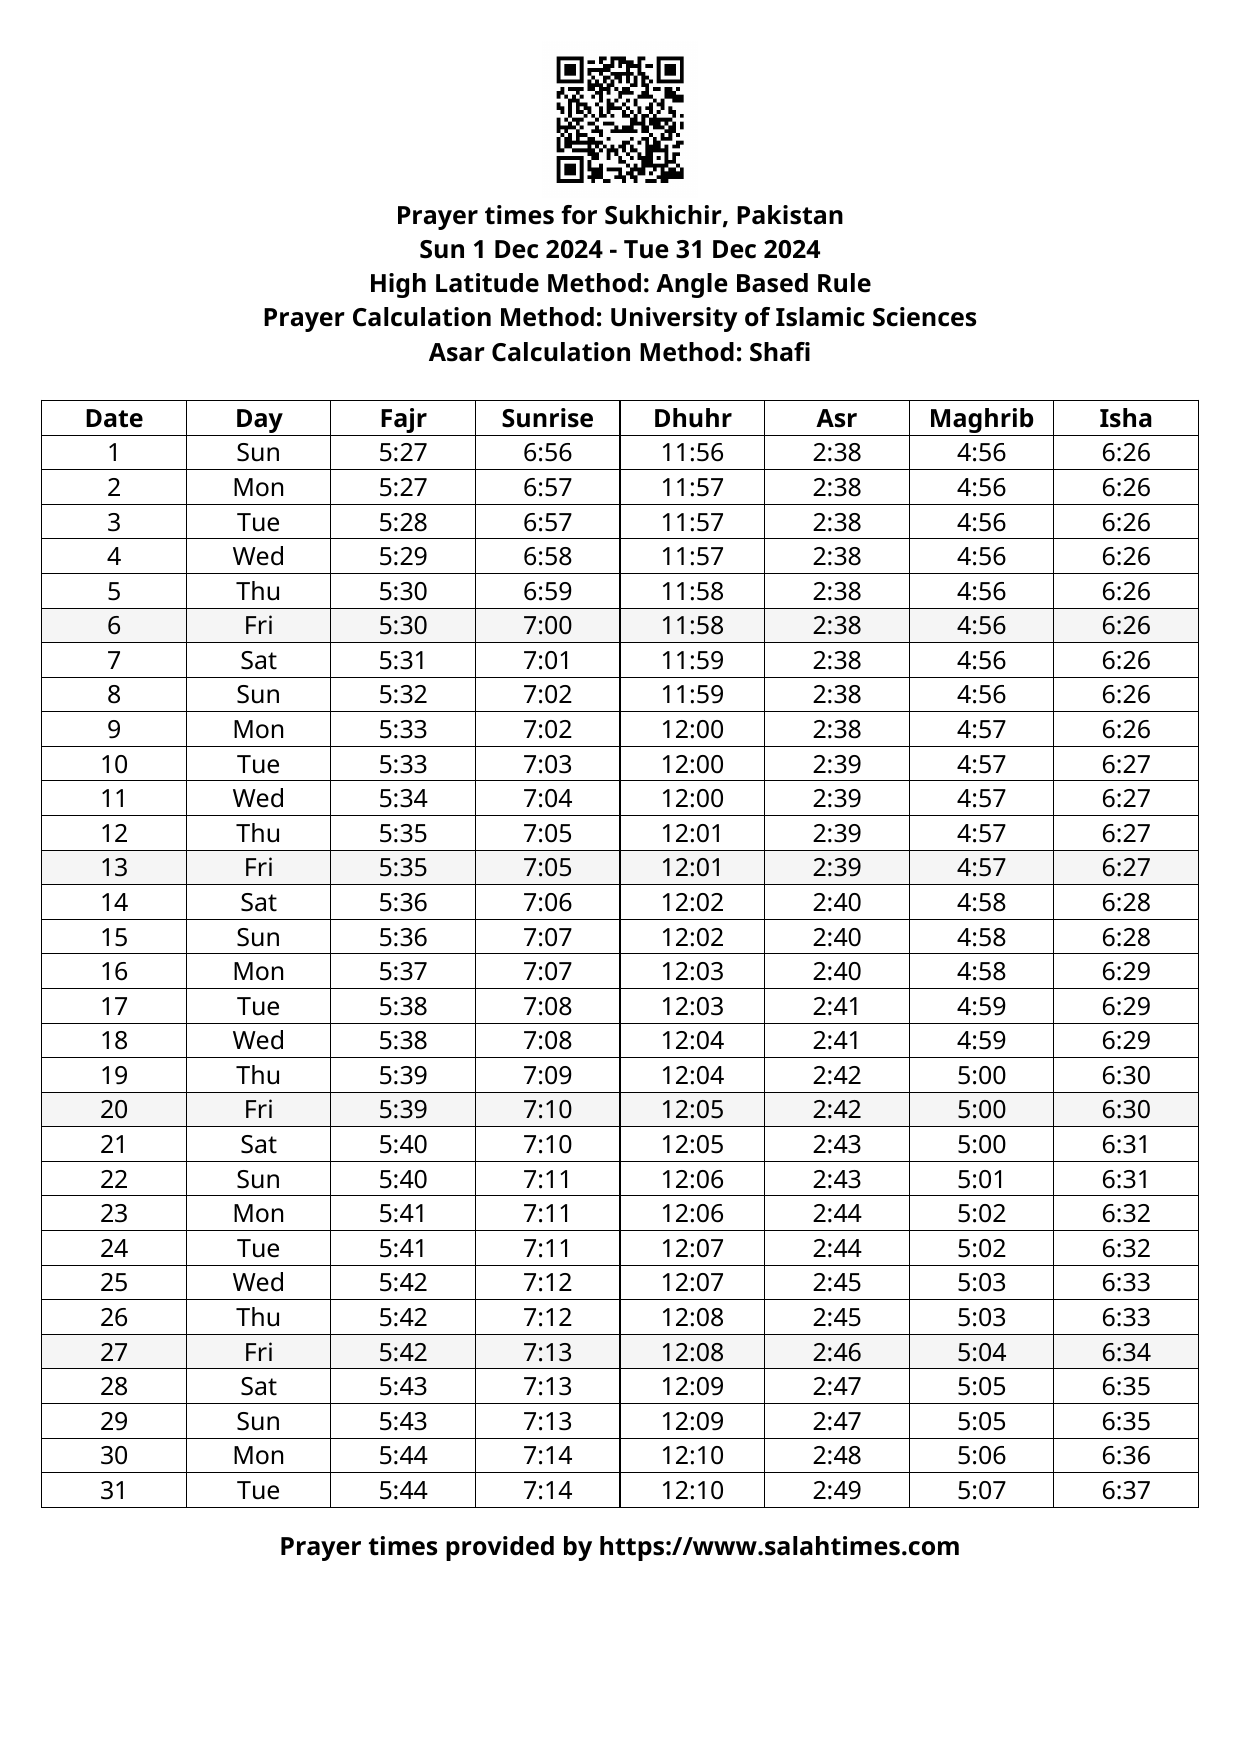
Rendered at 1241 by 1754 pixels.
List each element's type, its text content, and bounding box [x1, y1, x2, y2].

table_cell 6:26 [1054, 505, 1198, 538]
table_cell 6:59 [476, 574, 619, 607]
table_cell 5:02 [910, 1196, 1053, 1230]
table_cell 6:27 [1054, 816, 1198, 849]
table_cell 12:05 [621, 1127, 764, 1161]
table_cell 7:09 [476, 1058, 619, 1092]
table_cell 4:59 [910, 1024, 1053, 1057]
table_cell 6:35 [1054, 1404, 1198, 1437]
table_cell 21 [42, 1127, 186, 1161]
table_cell 2:38 [765, 712, 909, 746]
table_cell 5:04 [910, 1335, 1053, 1368]
table_cell 5:02 [910, 1231, 1053, 1264]
table_cell 17 [42, 989, 186, 1022]
table_cell 7:11 [476, 1196, 619, 1230]
table_cell Sat [187, 1369, 330, 1403]
table_cell 12:01 [621, 851, 764, 884]
table_cell 2:40 [765, 920, 909, 953]
table_cell 5:03 [910, 1266, 1053, 1299]
table_cell 6:37 [1054, 1473, 1198, 1507]
text Asar Calculation Method: Shafi [42, 334, 1198, 368]
table_cell 12:04 [621, 1024, 764, 1057]
table_header Sunrise [476, 401, 619, 434]
table_cell Mon [187, 712, 330, 746]
table_cell 12:00 [621, 781, 764, 815]
table_cell 5:30 [331, 574, 475, 607]
table_cell 5 [42, 574, 186, 607]
table_cell 5:30 [331, 609, 475, 642]
table_cell 2:45 [765, 1300, 909, 1334]
table_cell Wed [187, 1024, 330, 1057]
table_cell 12:02 [621, 920, 764, 953]
table_cell 23 [42, 1196, 186, 1230]
table_cell 7:02 [476, 678, 619, 711]
table_cell 5:35 [331, 851, 475, 884]
table_cell Sun [187, 920, 330, 953]
table_cell 5:38 [331, 989, 475, 1022]
table_cell 2:38 [765, 470, 909, 504]
table_cell 30 [42, 1439, 186, 1472]
table_cell Wed [187, 781, 330, 815]
table_cell 6:30 [1054, 1093, 1198, 1126]
table_cell 2:47 [765, 1369, 909, 1403]
table_cell 7:08 [476, 1024, 619, 1057]
text Prayer times for Sukhichir, Pakistan [42, 198, 1198, 232]
table_cell 4:56 [910, 574, 1053, 607]
table_cell 4 [42, 539, 186, 573]
table_cell 5:27 [331, 436, 475, 469]
table_cell 7:11 [476, 1162, 619, 1195]
table_cell 16 [42, 954, 186, 988]
table_cell Mon [187, 954, 330, 988]
table_cell 4:56 [910, 436, 1053, 469]
table_cell Thu [187, 574, 330, 607]
table_cell 2:39 [765, 851, 909, 884]
table_cell 6:57 [476, 505, 619, 538]
table_cell 26 [42, 1300, 186, 1334]
table_cell 4:57 [910, 816, 1053, 849]
table_cell 6:32 [1054, 1196, 1198, 1230]
table_cell 9 [42, 712, 186, 746]
table_cell 7:05 [476, 851, 619, 884]
table_cell 4:56 [910, 678, 1053, 711]
table_cell 7:14 [476, 1473, 619, 1507]
table_cell Fri [187, 851, 330, 884]
table_cell 8 [42, 678, 186, 711]
table_cell 6:28 [1054, 885, 1198, 919]
table_cell 18 [42, 1024, 186, 1057]
table_cell 5:00 [910, 1127, 1053, 1161]
table_cell 12:09 [621, 1369, 764, 1403]
table_cell 6:26 [1054, 539, 1198, 573]
table_cell 2:38 [765, 574, 909, 607]
table_cell 6:35 [1054, 1369, 1198, 1403]
table_cell 12:08 [621, 1335, 764, 1368]
table_cell 6:26 [1054, 643, 1198, 677]
table_cell Tue [187, 989, 330, 1022]
table_cell 5:32 [331, 678, 475, 711]
table_cell 12:02 [621, 885, 764, 919]
table_cell 2:40 [765, 885, 909, 919]
table_cell 2:43 [765, 1127, 909, 1161]
table_cell 7:10 [476, 1127, 619, 1161]
table_cell 7:00 [476, 609, 619, 642]
table_cell Fri [187, 609, 330, 642]
table_cell 6:26 [1054, 609, 1198, 642]
table_cell 4:57 [910, 712, 1053, 746]
table_cell 11:57 [621, 470, 764, 504]
table_cell 5:43 [331, 1404, 475, 1437]
table_cell 2:38 [765, 539, 909, 573]
text Sun 1 Dec 2024 - Tue 31 Dec 2024 [42, 232, 1198, 266]
table_cell 2:43 [765, 1162, 909, 1195]
table_cell Wed [187, 1266, 330, 1299]
text Prayer Calculation Method: University of Islamic Sciences [42, 300, 1198, 334]
table_cell 14 [42, 885, 186, 919]
table_header Asr [765, 401, 909, 434]
table_cell 5:07 [910, 1473, 1053, 1507]
table_cell 2:47 [765, 1404, 909, 1437]
table_cell 6:31 [1054, 1127, 1198, 1161]
table_cell 2:38 [765, 643, 909, 677]
table_cell 2:38 [765, 505, 909, 538]
table_cell 5:27 [331, 470, 475, 504]
table_cell 6:27 [1054, 747, 1198, 780]
table_cell 7:11 [476, 1231, 619, 1264]
picture [542, 41, 699, 198]
table_header Day [187, 401, 330, 434]
table_cell 6 [42, 609, 186, 642]
table_cell 12:10 [621, 1439, 764, 1472]
table_cell 6:56 [476, 436, 619, 469]
table_cell 2:45 [765, 1266, 909, 1299]
table_cell 7:07 [476, 954, 619, 988]
table_cell 7:05 [476, 816, 619, 849]
table_cell 2:42 [765, 1058, 909, 1092]
table_cell 5:03 [910, 1300, 1053, 1334]
table_cell 6:33 [1054, 1266, 1198, 1299]
table_cell 5:28 [331, 505, 475, 538]
table_cell 5:00 [910, 1093, 1053, 1126]
table_cell 24 [42, 1231, 186, 1264]
table_cell 1 [42, 436, 186, 469]
table_cell 6:58 [476, 539, 619, 573]
table_header Fajr [331, 401, 475, 434]
table_cell 6:36 [1054, 1439, 1198, 1472]
table_cell 6:30 [1054, 1058, 1198, 1092]
table_cell 6:26 [1054, 436, 1198, 469]
table_cell Tue [187, 1473, 330, 1507]
table_cell 7:12 [476, 1300, 619, 1334]
table_cell Tue [187, 505, 330, 538]
table_cell 5:39 [331, 1058, 475, 1092]
table_cell 4:58 [910, 885, 1053, 919]
table_cell 5:40 [331, 1162, 475, 1195]
table_cell 6:26 [1054, 678, 1198, 711]
table_cell 7:13 [476, 1369, 619, 1403]
table_cell 2:41 [765, 1024, 909, 1057]
table_cell 4:56 [910, 609, 1053, 642]
table_cell 13 [42, 851, 186, 884]
table_cell 6:29 [1054, 989, 1198, 1022]
table_cell 19 [42, 1058, 186, 1092]
table_cell 2:44 [765, 1196, 909, 1230]
table_cell 6:26 [1054, 470, 1198, 504]
table_cell 5:42 [331, 1300, 475, 1334]
table_cell 6:32 [1054, 1231, 1198, 1264]
table_cell 7:02 [476, 712, 619, 746]
table_cell 12:03 [621, 954, 764, 988]
table_cell 7:04 [476, 781, 619, 815]
table_cell 11:56 [621, 436, 764, 469]
table_cell 4:56 [910, 643, 1053, 677]
table_cell 12:04 [621, 1058, 764, 1092]
table_cell 11:58 [621, 574, 764, 607]
table_cell 29 [42, 1404, 186, 1437]
table_cell 11:57 [621, 505, 764, 538]
table_cell 4:56 [910, 505, 1053, 538]
table_cell 5:01 [910, 1162, 1053, 1195]
table_cell 6:27 [1054, 851, 1198, 884]
table_cell 6:26 [1054, 712, 1198, 746]
table_cell 5:37 [331, 954, 475, 988]
table_cell 12:03 [621, 989, 764, 1022]
table_cell 6:34 [1054, 1335, 1198, 1368]
table_cell 2:41 [765, 989, 909, 1022]
table_cell 15 [42, 920, 186, 953]
table_cell 12:07 [621, 1266, 764, 1299]
table_cell 6:29 [1054, 954, 1198, 988]
table_cell 11:57 [621, 539, 764, 573]
table_cell 12:01 [621, 816, 764, 849]
table_cell Tue [187, 747, 330, 780]
table_cell 2:38 [765, 436, 909, 469]
table_cell 5:31 [331, 643, 475, 677]
table_cell 5:33 [331, 712, 475, 746]
table_cell 7:13 [476, 1404, 619, 1437]
table_cell 5:05 [910, 1369, 1053, 1403]
table_cell 5:33 [331, 747, 475, 780]
table_cell Fri [187, 1335, 330, 1368]
table_cell 2:42 [765, 1093, 909, 1126]
table_cell 28 [42, 1369, 186, 1403]
table_cell 4:56 [910, 539, 1053, 573]
table_cell 5:36 [331, 920, 475, 953]
table_cell 12:07 [621, 1231, 764, 1264]
table_cell 2:38 [765, 678, 909, 711]
table_cell 12:06 [621, 1196, 764, 1230]
table_cell 7:03 [476, 747, 619, 780]
table_cell 5:05 [910, 1404, 1053, 1437]
table_cell Tue [187, 1231, 330, 1264]
table_cell Sat [187, 885, 330, 919]
table_cell 11:58 [621, 609, 764, 642]
table_cell 12:09 [621, 1404, 764, 1437]
table_cell 6:33 [1054, 1300, 1198, 1334]
table_cell 5:00 [910, 1058, 1053, 1092]
table_cell 10 [42, 747, 186, 780]
table_cell Sun [187, 436, 330, 469]
table_cell 2:49 [765, 1473, 909, 1507]
table_cell 12:00 [621, 712, 764, 746]
table_cell Sat [187, 643, 330, 677]
table_cell Thu [187, 816, 330, 849]
table_cell 2:46 [765, 1335, 909, 1368]
table_cell 4:59 [910, 989, 1053, 1022]
table_cell 5:34 [331, 781, 475, 815]
table_cell 4:57 [910, 747, 1053, 780]
table_cell 7:12 [476, 1266, 619, 1299]
table_cell 2:44 [765, 1231, 909, 1264]
table_cell 6:26 [1054, 574, 1198, 607]
table_cell 25 [42, 1266, 186, 1299]
table_header Maghrib [910, 401, 1053, 434]
table_cell 11 [42, 781, 186, 815]
table_cell Sun [187, 1162, 330, 1195]
table_cell 5:35 [331, 816, 475, 849]
table_cell 6:57 [476, 470, 619, 504]
table_cell 5:39 [331, 1093, 475, 1126]
table_cell 6:29 [1054, 1024, 1198, 1057]
table_cell 5:36 [331, 885, 475, 919]
table_cell 5:40 [331, 1127, 475, 1161]
table_cell 12:00 [621, 747, 764, 780]
table_cell 7:07 [476, 920, 619, 953]
table_cell 4:57 [910, 781, 1053, 815]
text Prayer times provided by https://www.salahtimes.com [42, 1528, 1198, 1563]
table_header Dhuhr [621, 401, 764, 434]
table_cell 6:27 [1054, 781, 1198, 815]
table_cell 5:41 [331, 1231, 475, 1264]
table_cell 2:39 [765, 816, 909, 849]
table_cell 2:38 [765, 609, 909, 642]
table_header Date [42, 401, 186, 434]
table_cell 12:10 [621, 1473, 764, 1507]
table_cell 2:48 [765, 1439, 909, 1472]
table_cell 7:06 [476, 885, 619, 919]
table_cell 7:10 [476, 1093, 619, 1126]
table_cell 4:57 [910, 851, 1053, 884]
table_cell 7:01 [476, 643, 619, 677]
table_cell 2:39 [765, 781, 909, 815]
table_cell 6:31 [1054, 1162, 1198, 1195]
table_cell 5:42 [331, 1335, 475, 1368]
table_cell 5:06 [910, 1439, 1053, 1472]
table_cell Wed [187, 539, 330, 573]
table_cell Sun [187, 1404, 330, 1437]
table_cell 7:13 [476, 1335, 619, 1368]
table_cell 3 [42, 505, 186, 538]
table_cell 11:59 [621, 678, 764, 711]
table_cell 27 [42, 1335, 186, 1368]
table_cell 6:28 [1054, 920, 1198, 953]
table_cell 20 [42, 1093, 186, 1126]
table_cell Sun [187, 678, 330, 711]
table_cell 5:41 [331, 1196, 475, 1230]
table_cell 5:29 [331, 539, 475, 573]
table_cell 5:43 [331, 1369, 475, 1403]
table_cell Thu [187, 1300, 330, 1334]
table_cell 12:05 [621, 1093, 764, 1126]
table_cell Sat [187, 1127, 330, 1161]
table_cell 2:39 [765, 747, 909, 780]
table_cell 4:56 [910, 470, 1053, 504]
table_cell Mon [187, 470, 330, 504]
table_cell 7 [42, 643, 186, 677]
table_cell 12 [42, 816, 186, 849]
table_cell 22 [42, 1162, 186, 1195]
table_cell 7:08 [476, 989, 619, 1022]
text High Latitude Method: Angle Based Rule [42, 266, 1198, 300]
table_cell 2 [42, 470, 186, 504]
table_cell 12:08 [621, 1300, 764, 1334]
table_cell 31 [42, 1473, 186, 1507]
table_cell 5:44 [331, 1439, 475, 1472]
table_cell 4:58 [910, 954, 1053, 988]
table_cell Thu [187, 1058, 330, 1092]
table_cell 7:14 [476, 1439, 619, 1472]
table_cell 12:06 [621, 1162, 764, 1195]
table_cell 5:42 [331, 1266, 475, 1299]
table_cell Mon [187, 1439, 330, 1472]
table_cell Fri [187, 1093, 330, 1126]
table_header Isha [1054, 401, 1198, 434]
table_cell 11:59 [621, 643, 764, 677]
table_cell 4:58 [910, 920, 1053, 953]
table_cell 2:40 [765, 954, 909, 988]
table_cell 5:38 [331, 1024, 475, 1057]
table_cell 5:44 [331, 1473, 475, 1507]
table_cell Mon [187, 1196, 330, 1230]
